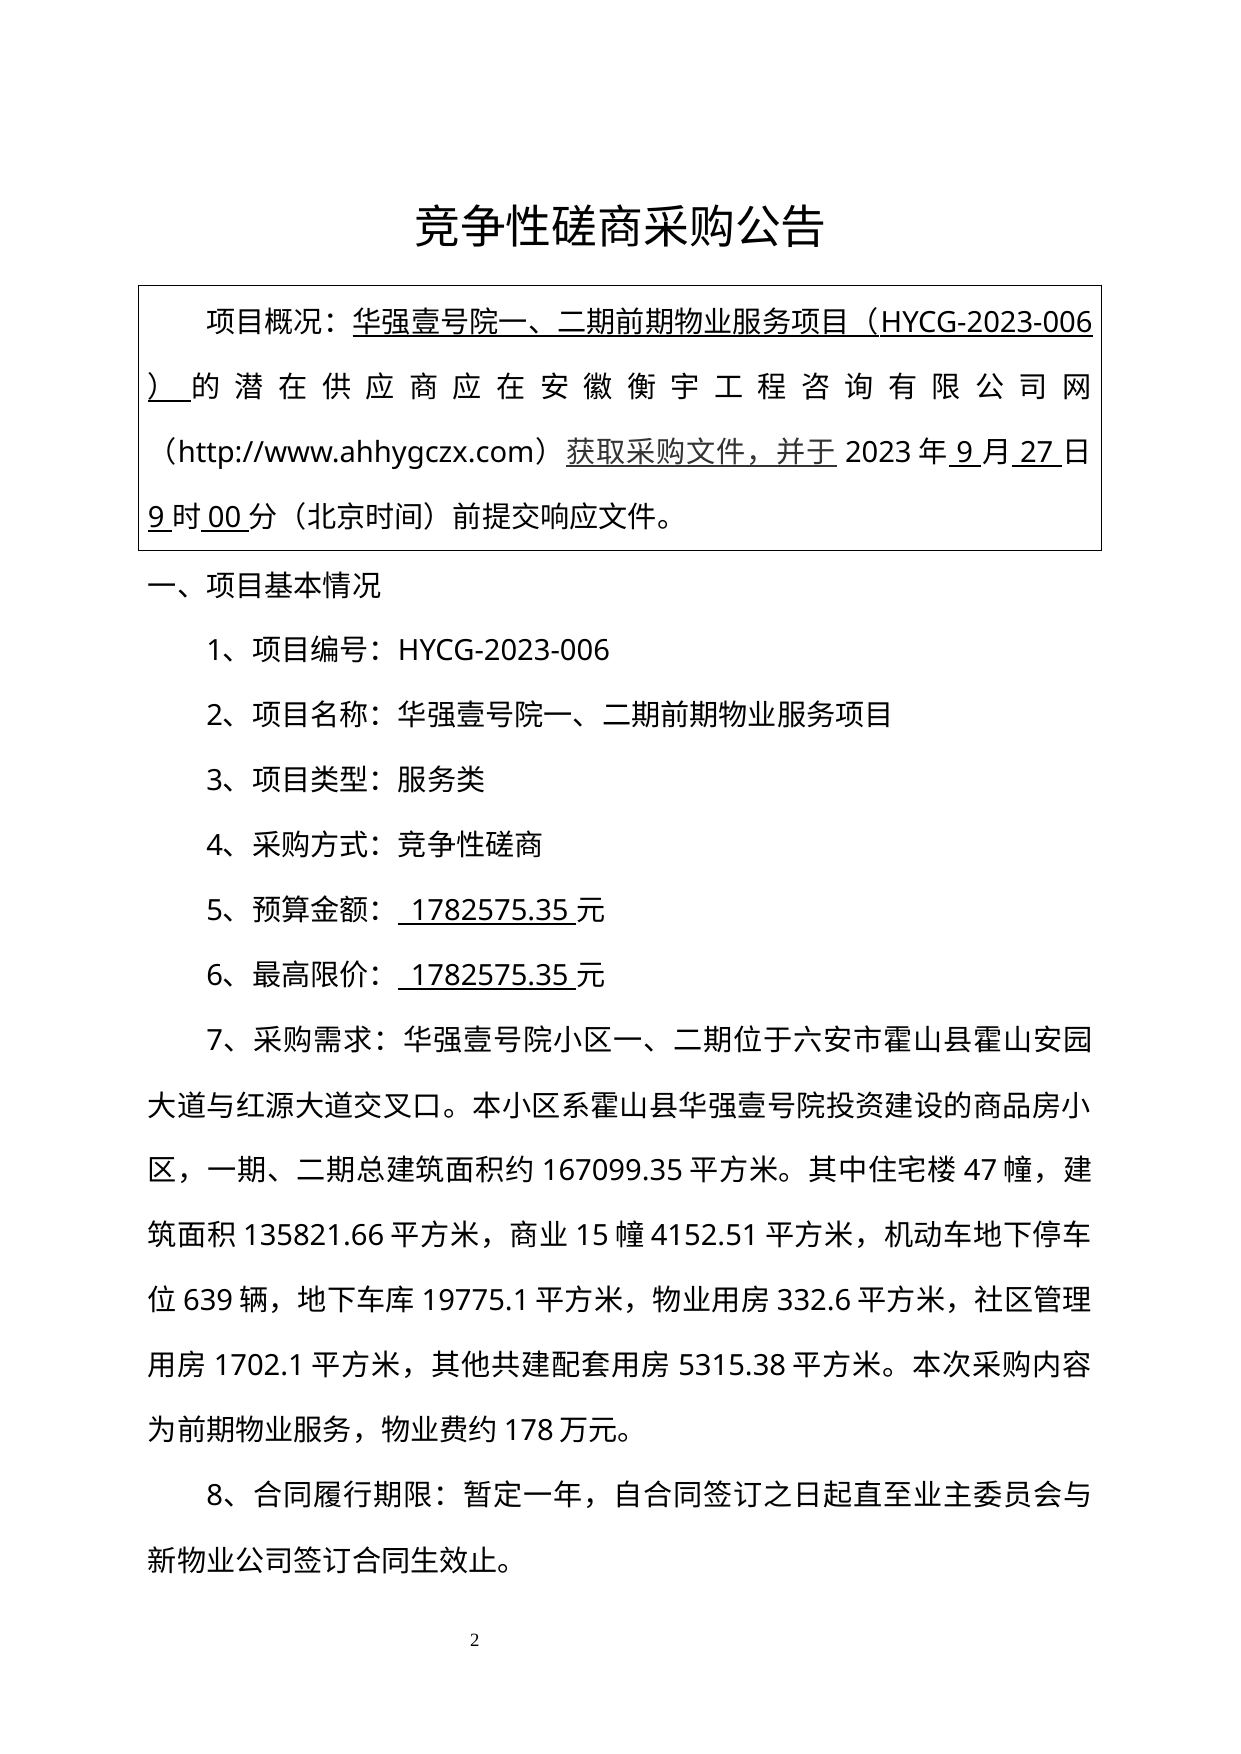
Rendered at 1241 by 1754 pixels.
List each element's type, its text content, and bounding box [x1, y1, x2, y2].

subtitle 一、项目基本情况 [148, 551, 1093, 616]
text 项目概况：华强壹号院一、二期前期物业服务项目（HYCG-2023-006 ）的潜在供应商应在安徽衡宇工程咨询有限公司网（http://www.ahhygczx.com）获取采购文件，并于 2023年 9 月 27 日 9 时 00 分（北京时间）前提交响应文件。 [139, 286, 1101, 550]
text 3、项目类型：服务类 [148, 746, 1093, 811]
text 6、最高限价： 1782575.35 元 [148, 941, 1093, 1006]
subtitle 竞争性磋商采购公告 [148, 174, 1093, 272]
text 5、预算金额： 1782575.35 元 [148, 876, 1093, 941]
text 7、采购需求：华强壹号院小区一、二期位于六安市霍山县霍山安园大道与红源大道交叉口。本小区系霍山县华强壹号院投资建设的商品房小区，一期、二期总建筑面积约167099.35平方米。其中住宅楼47幢，建筑面积135821.66平方米，商业15幢4152.51平方米，机动车地下停车位639辆，地下车库19775.1平方米，物业用房332.6平方米，社区管理用房1702.1平方米，其他共建配套用房5315.38平方米。本次采购内容为前期物业服务，物业费约178万元。 [148, 1006, 1093, 1461]
text 1、项目编号：HYCG-2023-006 [148, 616, 1093, 681]
text 4、采购方式：竞争性磋商 [148, 811, 1093, 876]
text 8、合同履行期限：暂定一年，自合同签订之日起直至业主委员会与新物业公司签订合同生效止。 [148, 1461, 1093, 1591]
text 2、项目名称：华强壹号院一、二期前期物业服务项目 [148, 681, 1093, 746]
